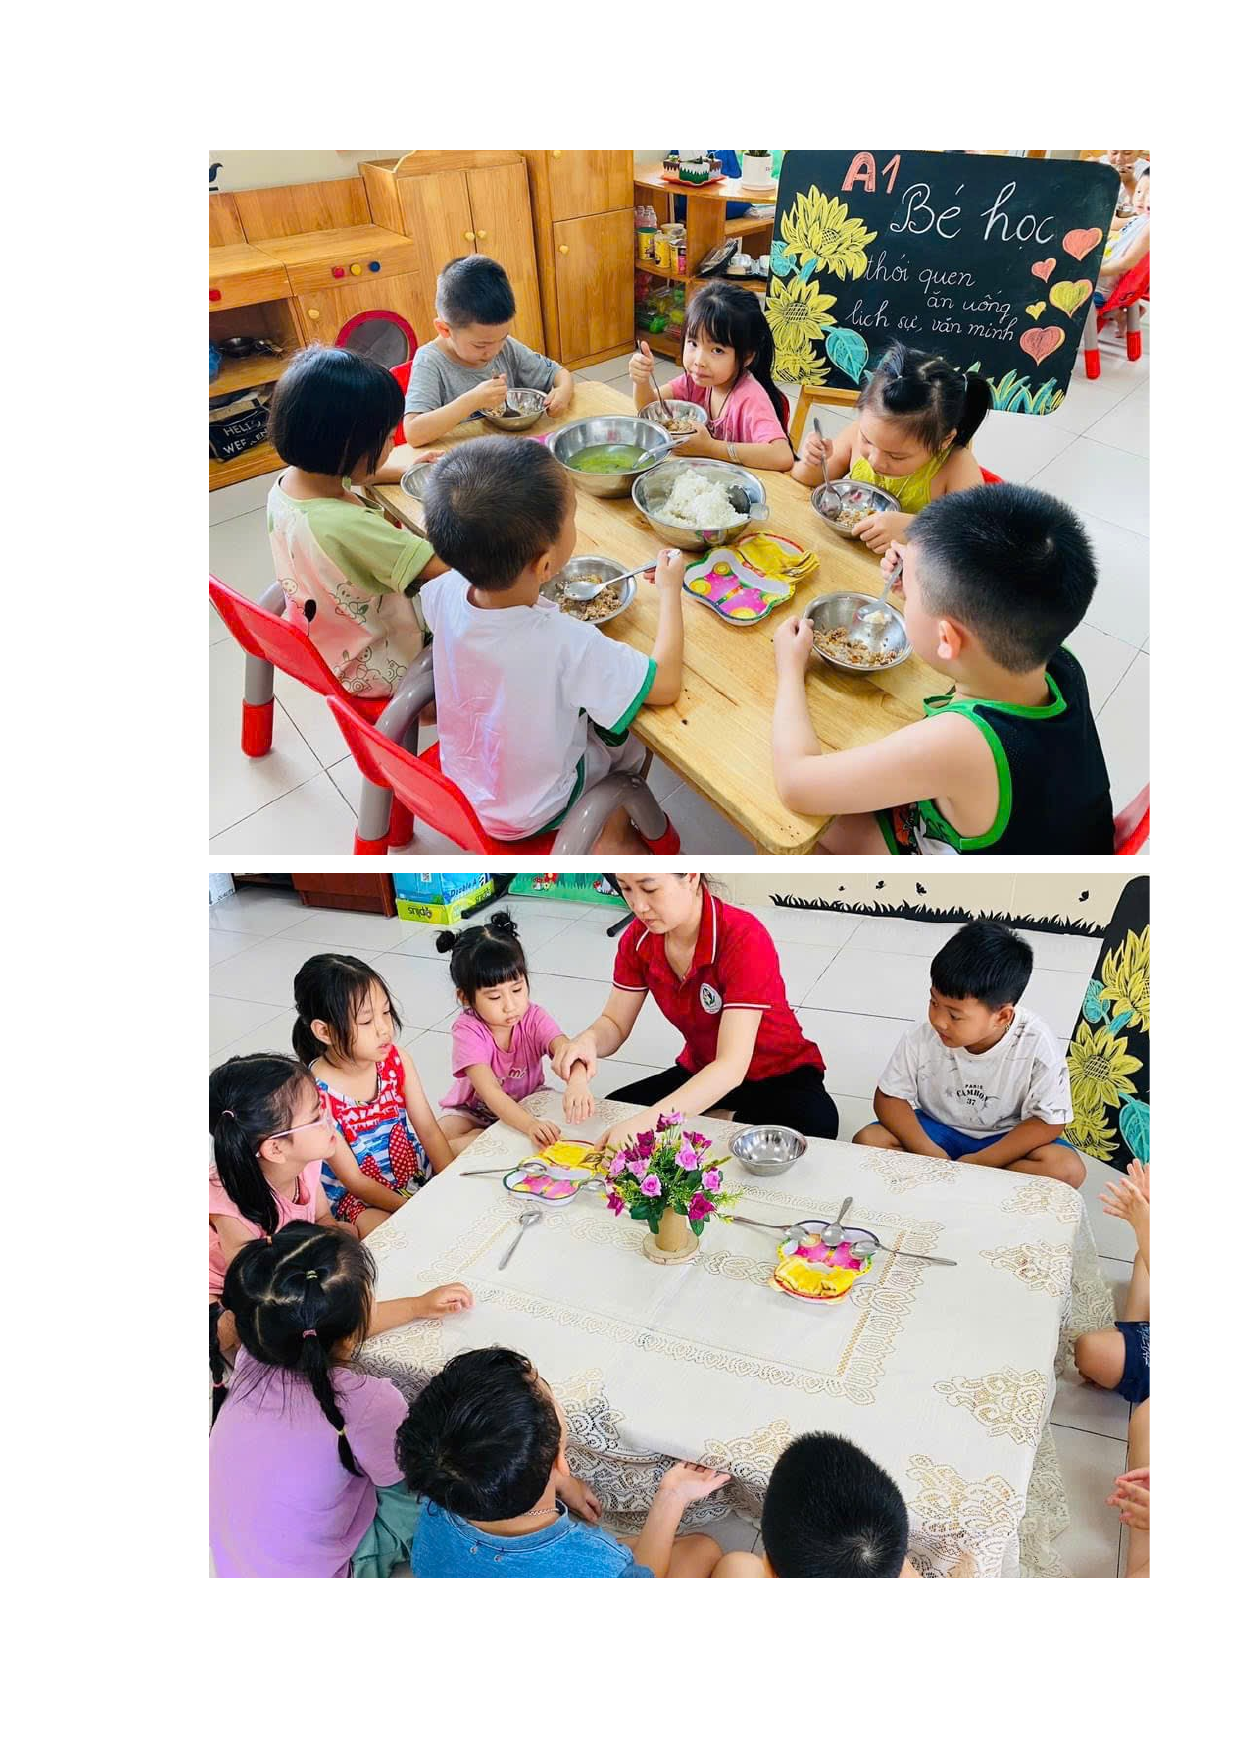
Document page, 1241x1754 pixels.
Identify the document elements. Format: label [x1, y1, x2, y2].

picture [415, 873, 433, 886]
picture [409, 873, 414, 882]
picture [209, 873, 1150, 1578]
picture [209, 150, 1150, 855]
